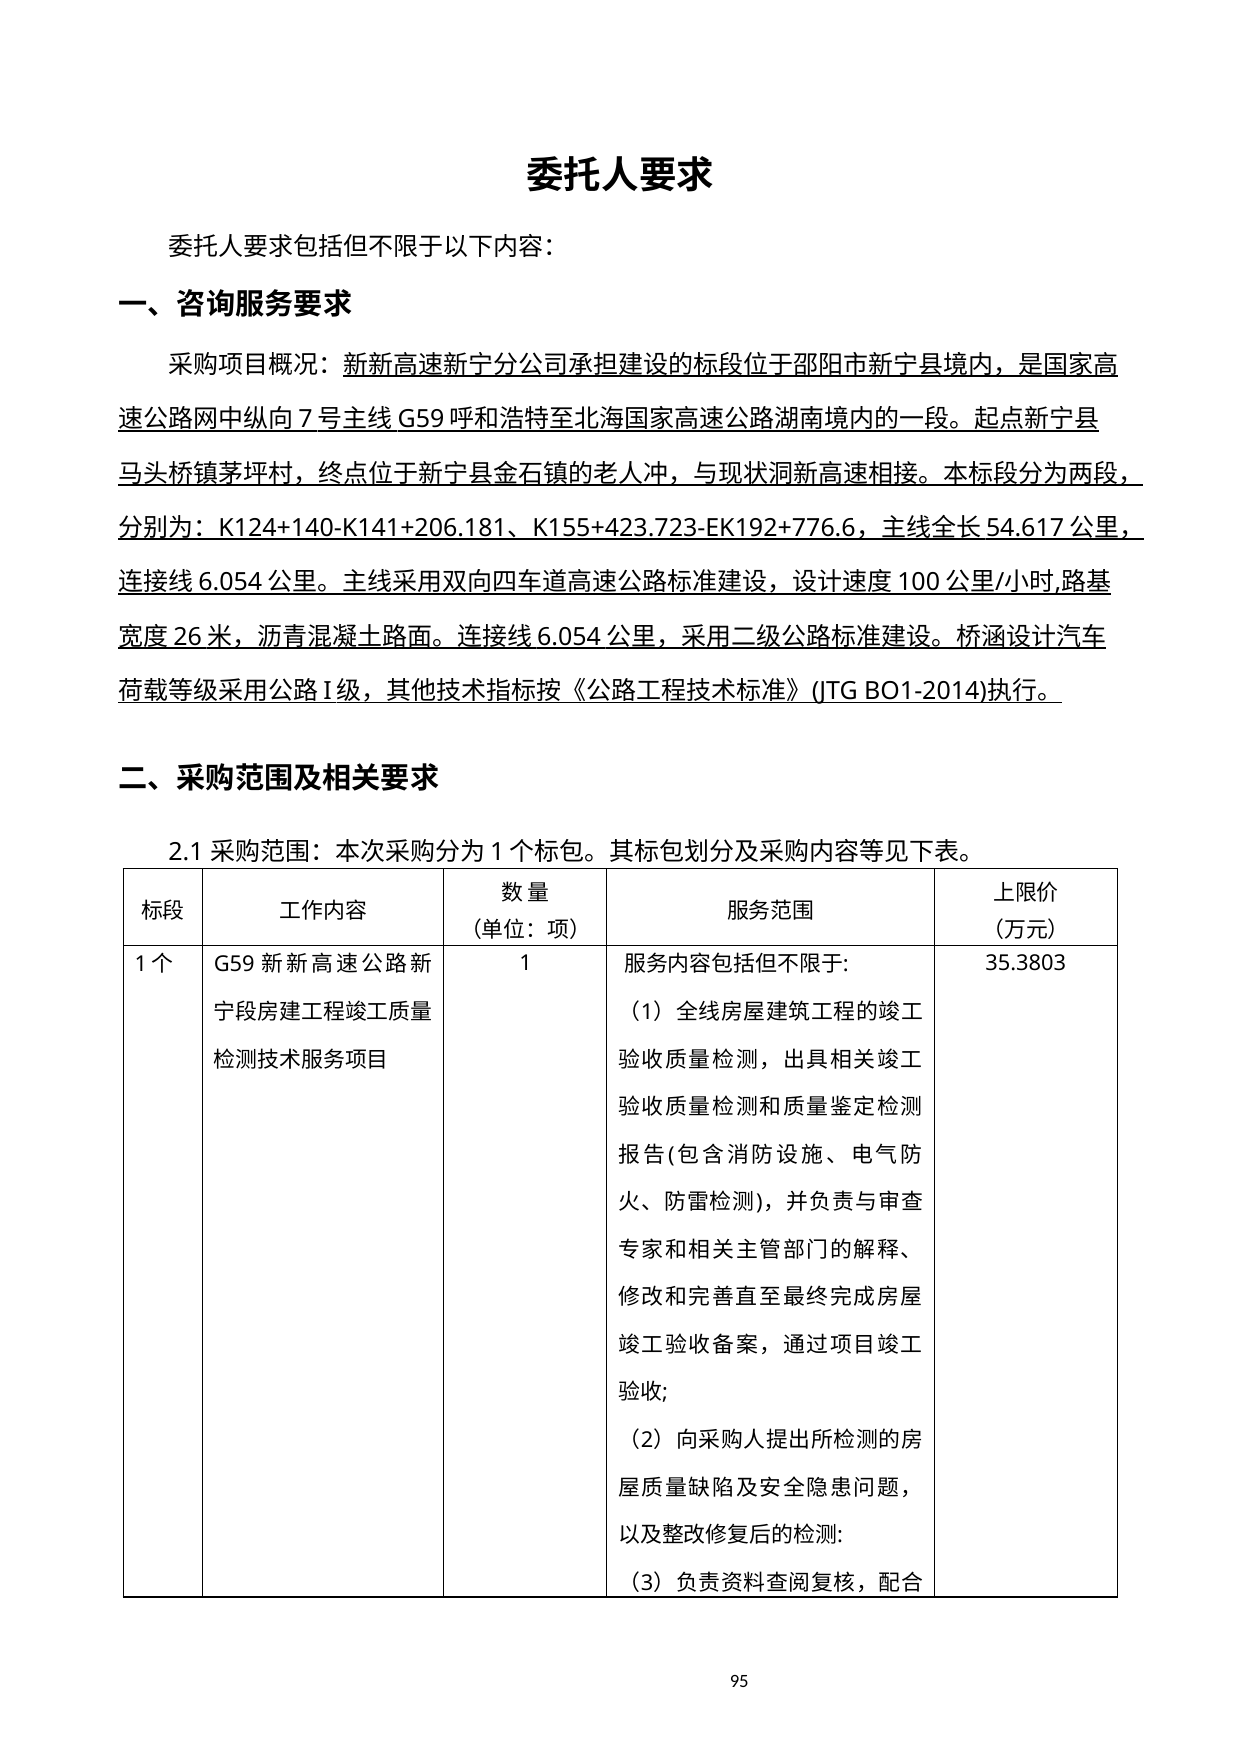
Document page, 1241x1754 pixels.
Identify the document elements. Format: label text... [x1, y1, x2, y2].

table_header 数 量 （单位：项） [444, 869, 606, 945]
table_header 服务范围 [607, 869, 934, 945]
text 一、咨询服务要求 [118, 281, 1122, 323]
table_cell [203, 946, 443, 1596]
table_cell 35.3803 [935, 946, 1117, 1596]
subtitle 二、采购范围及相关要求 [118, 754, 1122, 796]
table_cell 1 [444, 946, 606, 1596]
text 2.1 采购范围：本次采购分为1个标包。其标包划分及采购内容等见下表。 [118, 827, 1122, 868]
text 采购项目概况：新新高速新宁分公司承担建设的标段位于邵阳市新宁县境内，是国家高速公路网中纵向7号主线G59呼和浩特至北海国家高速公路湖南境内的一段。起点新宁县马头桥镇茅坪村，终点位于新宁县金石镇的老人冲，与现状洞新高速相接。本标段分为两段，分别为：K124+140-K141+206.181、K155+423.723-EK192+776.6，主线全长54.617公里，连接线6.054公里。主线采用双向四车道高速公路标准建设，设计速度100公里/小时,路基宽度26米，沥青混凝土路面。连接线6.054公里，采用二级公路标准建设。桥涵设计汽车荷载等级采用公路I级，其他技术指标按《公路工程技术标准》(JTG BO1-2014)执行。 [118, 540, 1122, 707]
table_header 上限价 （万元） [935, 869, 1117, 945]
text 采购项目概况：新新高速新宁分公司承担建设的标段位于邵阳市新宁县境内，是国家高速公路网中纵向7号主线G59呼和浩特至北海国家高速公路湖南境内的一段。起点新宁县马头桥镇茅坪村，终点位于新宁县金石镇的老人冲，与现状洞新高速相接。本标段分为两段，分别为：K124+140-K141+206.181、K155+423.723-EK192+776.6，主线全长54.617公里，连接线6.054公里。主线采用双向四车道高速公路标准建设，设计速度100公里/小时,路基宽度26米，沥青混凝土路面。连接线6.054公里，采用二级公路标准建设。桥涵设计汽车荷载等级采用公路I级，其他技术指标按《公路工程技术标准》(JTG BO1-2014)执行。 [118, 344, 1122, 484]
text 采购项目概况：新新高速新宁分公司承担建设的标段位于邵阳市新宁县境内，是国家高速公路网中纵向7号主线G59呼和浩特至北海国家高速公路湖南境内的一段。起点新宁县马头桥镇茅坪村，终点位于新宁县金石镇的老人冲，与现状洞新高速相接。本标段分为两段，分别为：K124+140-K141+206.181、K155+423.723-EK192+776.6，主线全长54.617公里，连接线6.054公里。主线采用双向四车道高速公路标准建设，设计速度100公里/小时,路基宽度26米，沥青混凝土路面。连接线6.054公里，采用二级公路标准建设。桥涵设计汽车荷载等级采用公路I级，其他技术指标按《公路工程技术标准》(JTG BO1-2014)执行。 [118, 486, 1122, 538]
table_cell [607, 946, 934, 1596]
text 委托人要求包括但不限于以下内容： [118, 227, 1122, 263]
table_header 标段 [124, 869, 202, 945]
text 委托人要求 [118, 145, 1122, 199]
table_cell 1个 [124, 946, 202, 1596]
table_header 工作内容 [203, 869, 443, 945]
